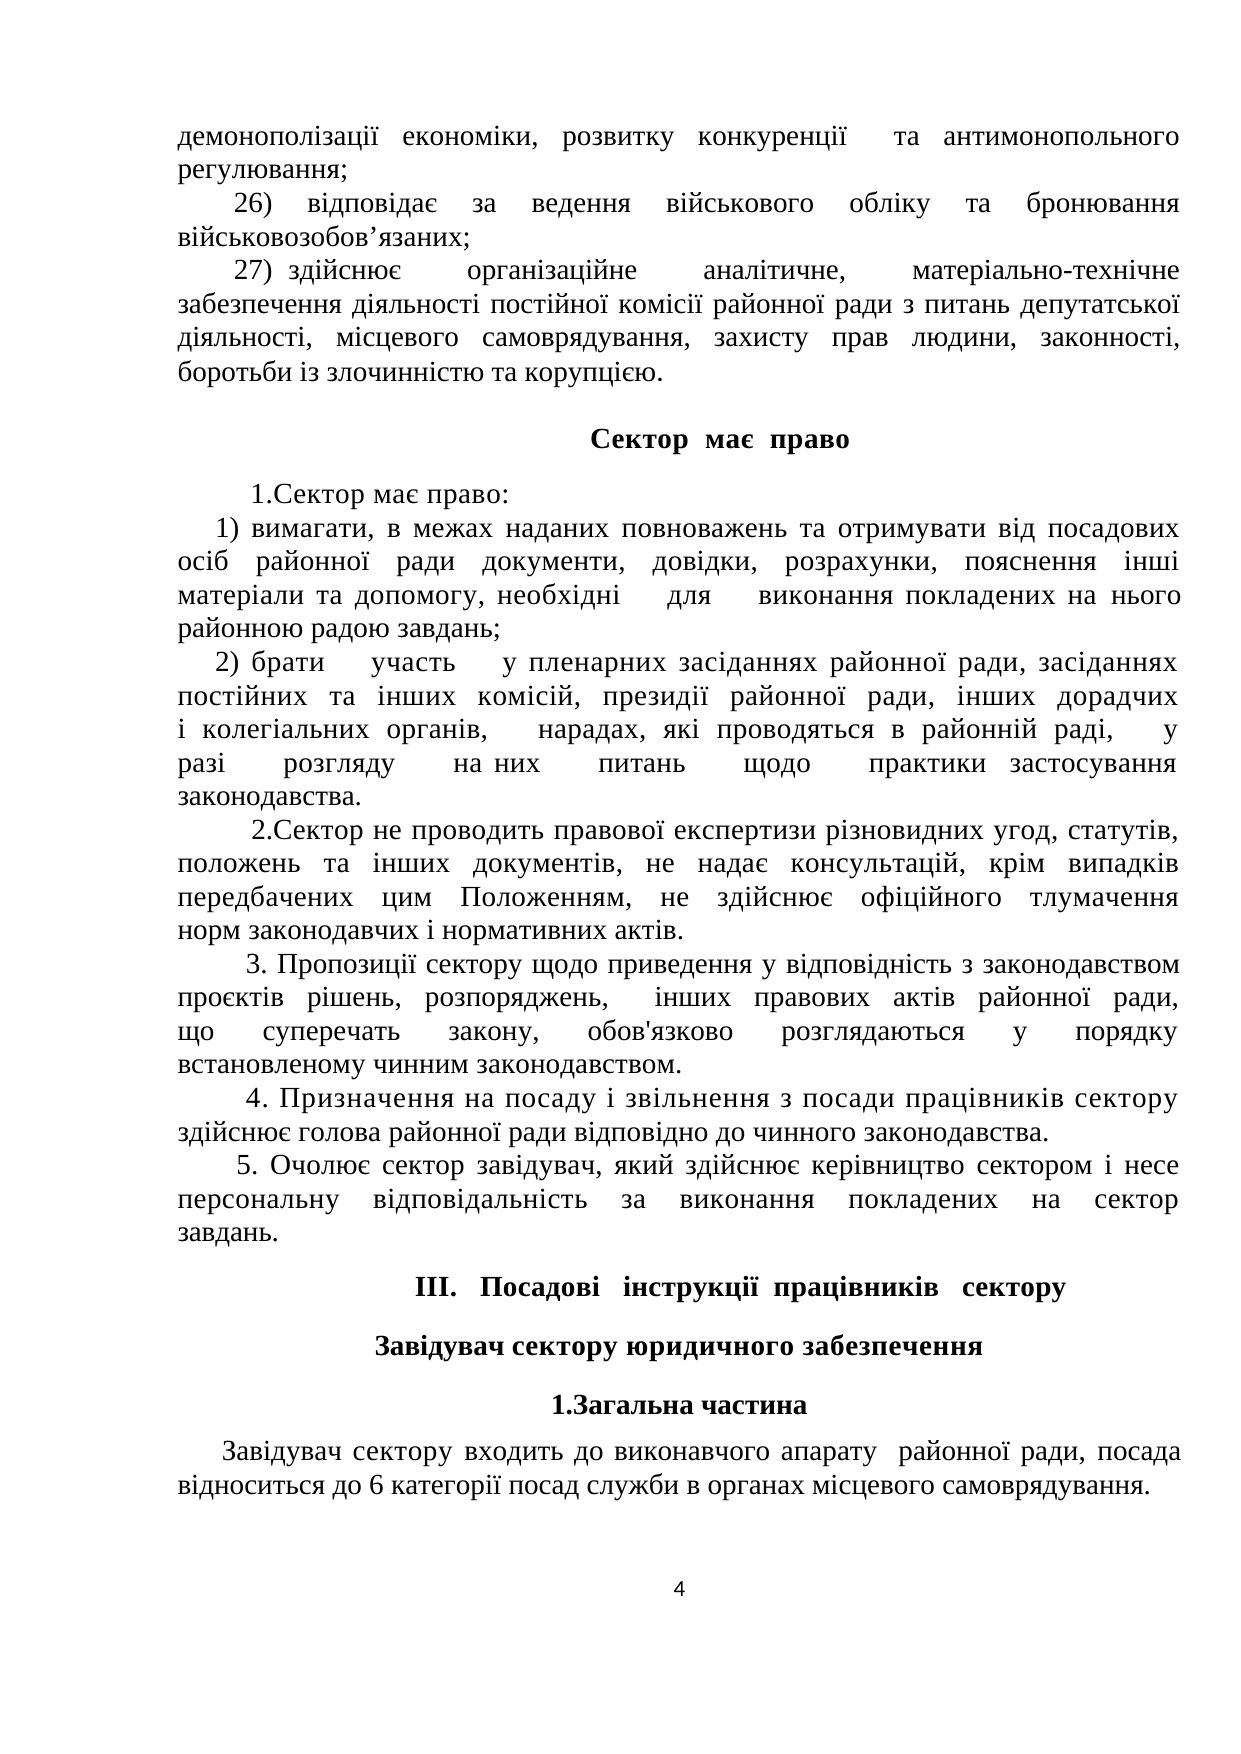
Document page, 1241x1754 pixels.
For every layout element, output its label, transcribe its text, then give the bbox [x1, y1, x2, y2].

list здійснює організаційне аналітичне, матеріально-технічне забезпечення діяльності постійної комісії районної ради з питань депутатської діяльності, місцевого самоврядування, захисту прав людини, законності, боротьби із злочинністю та корупцією. [177, 252, 1181, 388]
text Завідувач сектору входить до виконавчого апарату районної ради, посада відноситься до 6 категорії посад служби в органах місцевого самоврядування. [177, 1433, 1181, 1501]
text III. Посадові інструкції працівників сектору [301, 1269, 1181, 1302]
list брати участь у пленарних засіданнях районної ради, засіданнях постійних та інших комісій, президії районної ради, інших дорадчих і колегіальних органів, нарадах, які проводяться в районній раді, у разі розгляду на них питань щодо практики застосування законодавства. [177, 644, 1181, 812]
text 1.Загальна частина [177, 1387, 1181, 1421]
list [177, 118, 1181, 185]
text 4. Призначення на посаду і звільнення з посади працівників сектору здійснює голова районної ради відповідно до чинного законодавства. [177, 1080, 1181, 1147]
list вимагати, в межах наданих повноважень та отримувати від посадових осіб районної ради документи, довідки, розрахунки, пояснення інші матеріали та допомогу, необхідні для виконання покладених на нього районною радою завдань; [177, 510, 1181, 644]
text 1.Сектор має право: [177, 476, 1181, 510]
text 5. Очолює сектор завідувач, який здійснює керівництво сектором і несе персональну відповідальність за виконання покладених на сектор завдань. [177, 1147, 1181, 1248]
text 2.Сектор не проводить правової експертизи різновидних угод, статутів, положень та інших документів, не надає консультацій, крім випадків передбачених цим Положенням, не здійснює офіційного тлумачення норм законодавчих і нормативних актів. [177, 812, 1181, 946]
text 3. Пропозиції сектору щодо приведення у відповідність з законодавством проєктів рішень, розпоряджень, інших правових актів районної ради, що суперечать закону, обов'язково розглядаються у порядку встановленому чинним законодавством. [177, 946, 1181, 1080]
text Завідувач сектору юридичного забезпечення [177, 1328, 1181, 1362]
text Сектор має право [259, 422, 1181, 456]
list відповідає за ведення військового обліку та бронювання військовозобов’язаних; [177, 185, 1181, 252]
